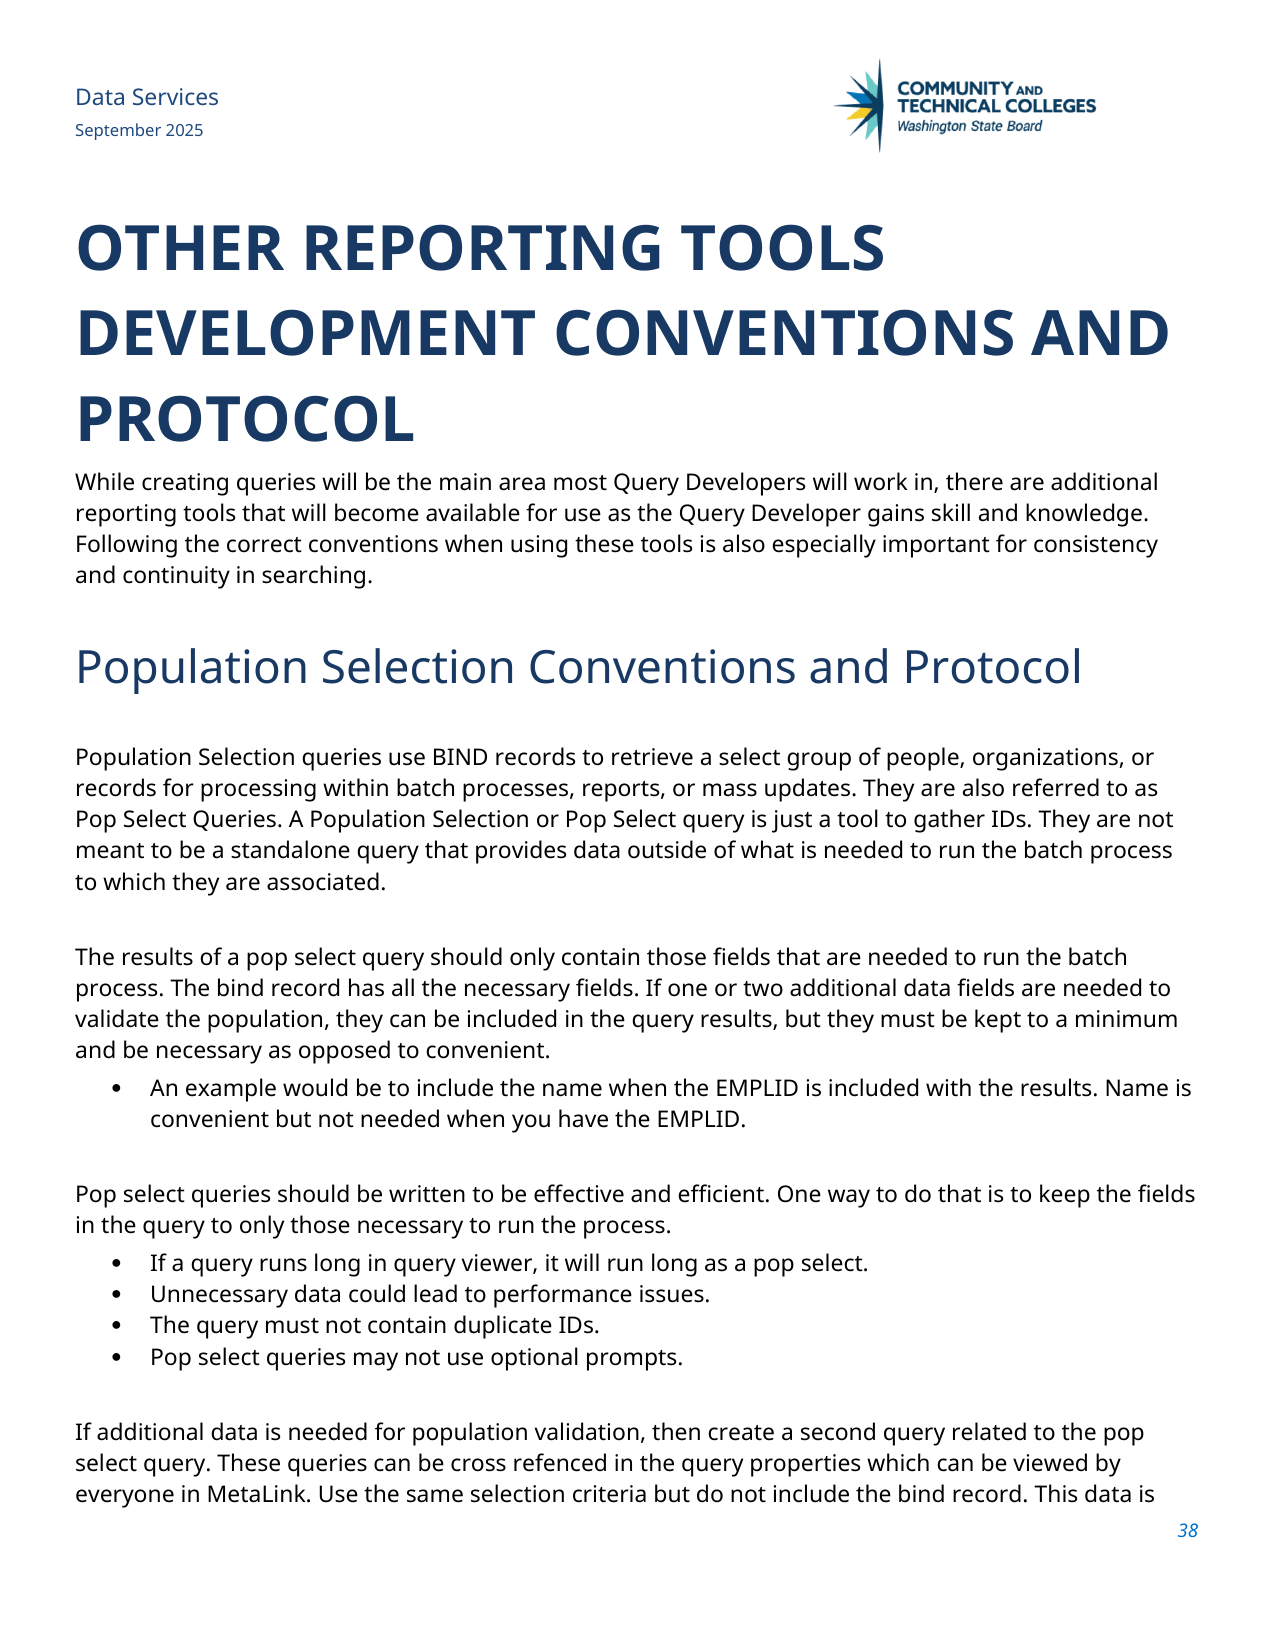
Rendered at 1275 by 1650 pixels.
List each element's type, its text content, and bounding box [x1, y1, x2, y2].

list Pop select queries may not use optional prompts. [112, 1340, 1200, 1372]
picture [822, 50, 1110, 157]
list The query must not contain duplicate IDs. [112, 1309, 1200, 1340]
text While creating queries will be the main area most Query Developers will work in, there are additional reporting tools that will become available for use as the Query Developer gains skill and knowledge. Following the correct conventions when using these tools is also especially important for consistency and continuity in searching. [75, 466, 1200, 591]
subtitle Other Reporting Tools Development Conventions and Protocol [75, 204, 1200, 459]
list Unnecessary data could lead to performance issues. [112, 1278, 1200, 1309]
text Pop select queries should be written to be effective and efficient. One way to do that is to keep the fields in the query to only those necessary to run the process. [75, 1178, 1200, 1240]
list If a query runs long in query viewer, it will run long as a pop select. [112, 1247, 1200, 1278]
list An example would be to include the name when the EMPLID is included with the results. Name is convenient but not needed when you have the EMPLID. [112, 1072, 1200, 1134]
subtitle Population Selection Conventions and Protocol [75, 634, 1200, 697]
text Population Selection queries use BIND records to retrieve a select group of people, organizations, or records for processing within batch processes, reports, or mass updates. They are also referred to as Pop Select Queries. A Population Selection or Pop Select query is just a tool to gather IDs. They are not meant to be a standalone query that provides data outside of what is needed to run the batch process to which they are associated. [75, 740, 1200, 897]
text The results of a pop select query should only contain those fields that are needed to run the batch process. The bind record has all the necessary fields. If one or two additional data fields are needed to validate the population, they can be included in the query results, but they must be kept to a minimum and be necessary as opposed to convenient. [75, 940, 1200, 1065]
